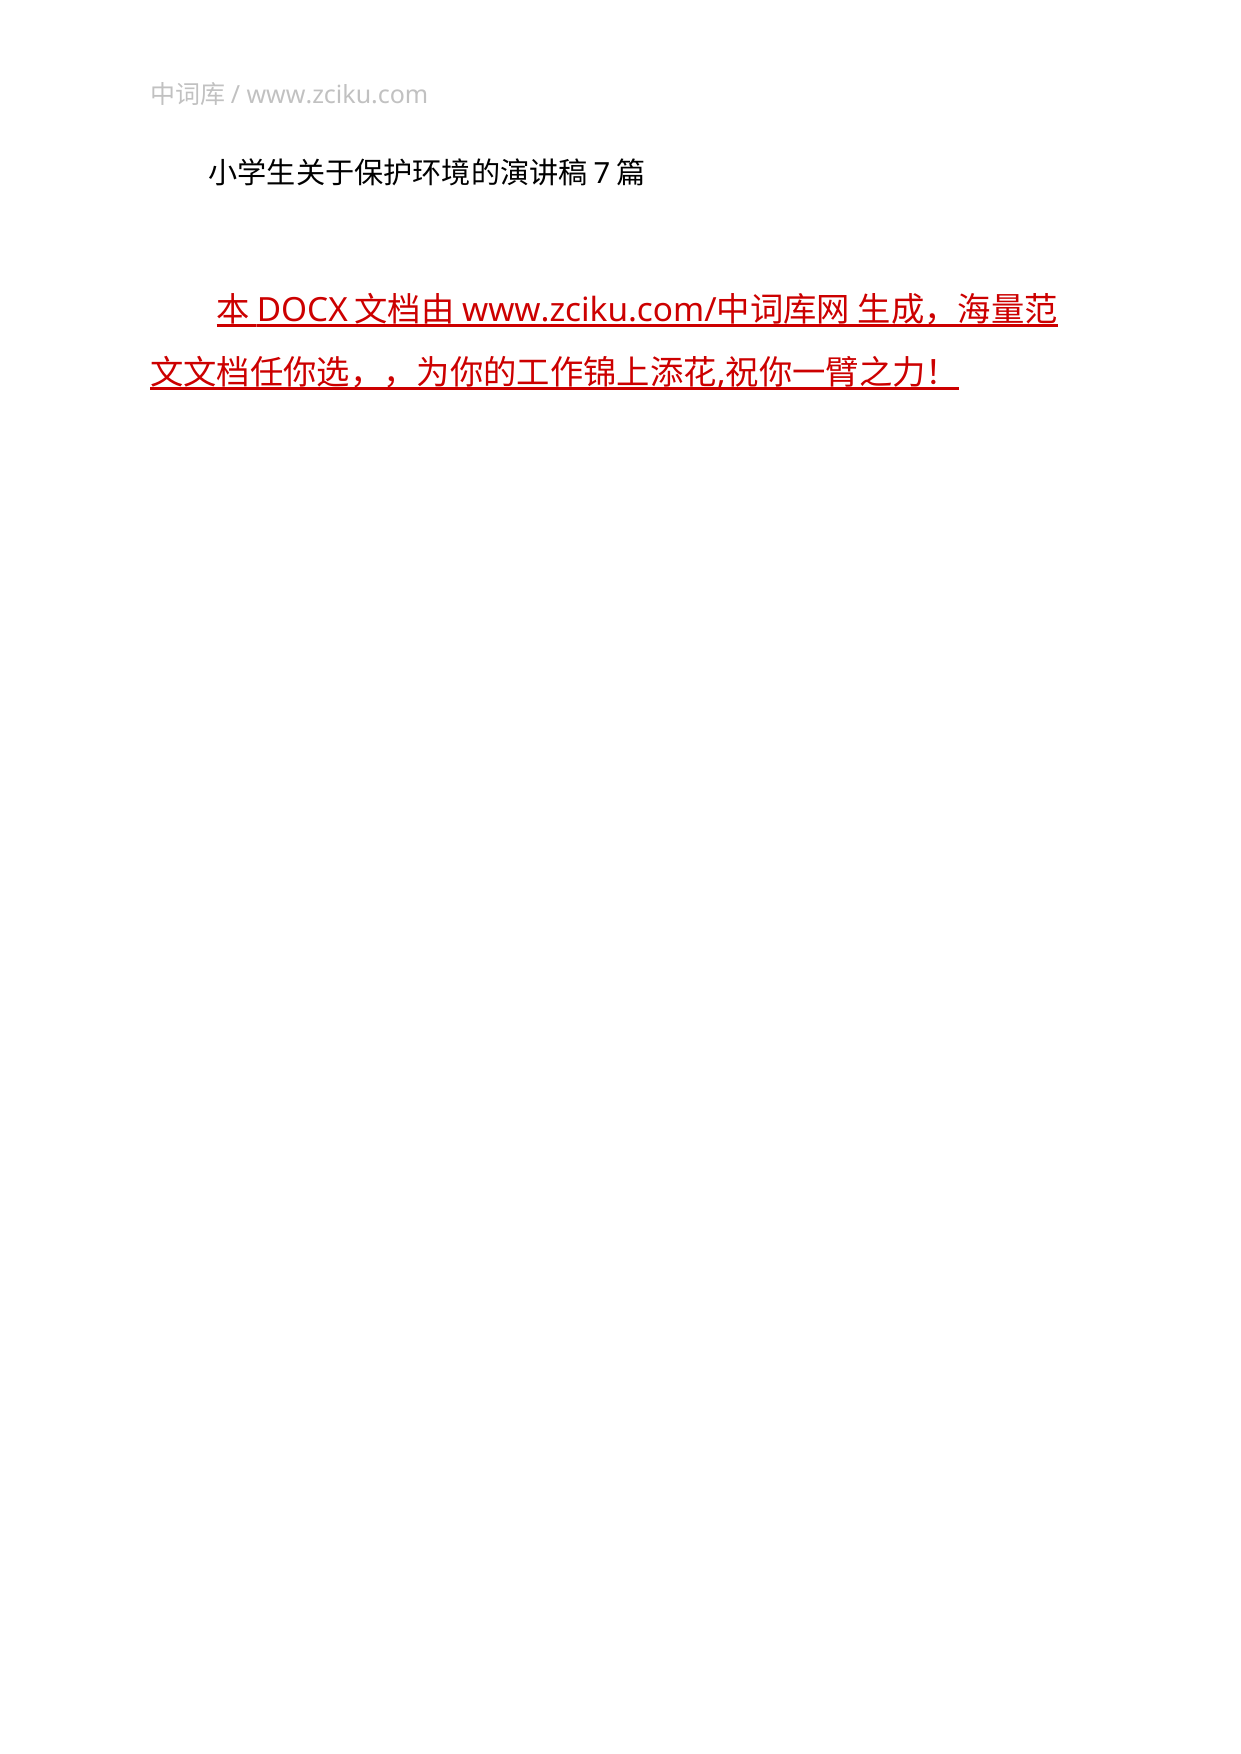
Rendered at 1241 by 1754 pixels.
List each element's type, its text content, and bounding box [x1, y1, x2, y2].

text 小学生关于保护环境的演讲稿7篇 [150, 150, 1090, 192]
text 本DOCX文档由 www.zciku.com/中词库网 生成，海量范文文档任你选，，为你的工作锦上添花,祝你一臂之力！ [150, 283, 1090, 394]
